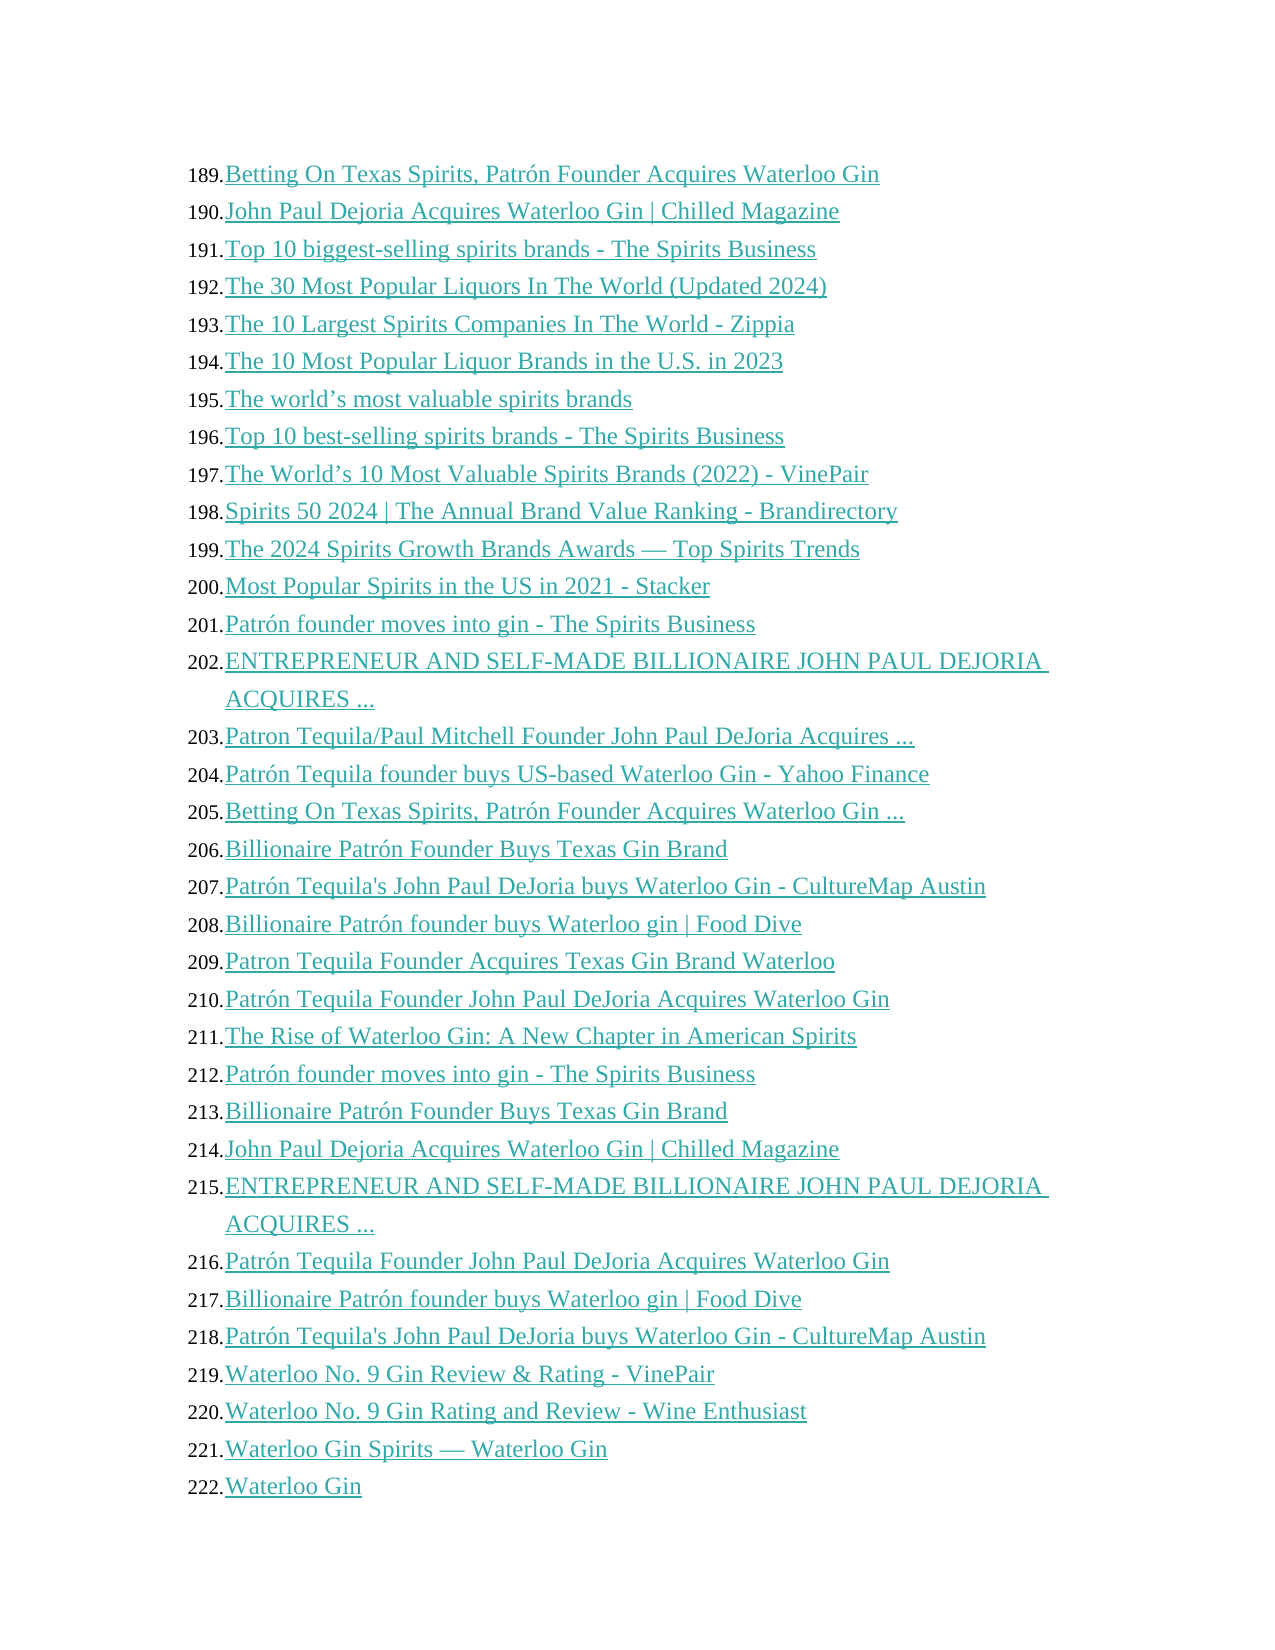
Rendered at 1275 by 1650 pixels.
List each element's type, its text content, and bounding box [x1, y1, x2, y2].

list ENTREPRENEUR AND SELF-MADE BILLIONAIRE JOHN PAUL DEJORIA ACQUIRES ... [187, 1162, 1125, 1237]
list The Rise of Waterloo Gin: A New Chapter in American Spirits [187, 1012, 1125, 1050]
list The 2024 Spirits Growth Brands Awards — Top Spirits Trends [187, 525, 1125, 562]
list John Paul Dejoria Acquires Waterloo Gin | Chilled Magazine [187, 1125, 1125, 1162]
list Billionaire Patrón founder buys Waterloo gin | Food Dive [187, 1275, 1125, 1312]
list John Paul Dejoria Acquires Waterloo Gin | Chilled Magazine [187, 187, 1125, 225]
list Patrón Tequila Founder John Paul DeJoria Acquires Waterloo Gin [187, 975, 1125, 1012]
list The world’s most valuable spirits brands [187, 375, 1125, 412]
list Top 10 biggest-selling spirits brands - The Spirits Business [187, 225, 1125, 262]
list Billionaire Patrón founder buys Waterloo gin | Food Dive [187, 900, 1125, 937]
list Patrón Tequila Founder John Paul DeJoria Acquires Waterloo Gin [187, 1237, 1125, 1275]
list Patrón Tequila founder buys US-based Waterloo Gin - Yahoo Finance [187, 750, 1125, 787]
list Patrón founder moves into gin - The Spirits Business [187, 600, 1125, 637]
list Billionaire Patrón Founder Buys Texas Gin Brand [187, 825, 1125, 862]
list The 10 Largest Spirits Companies In The World - Zippia [187, 300, 1125, 337]
list The World’s 10 Most Valuable Spirits Brands (2022) - VinePair [187, 450, 1125, 487]
list Waterloo Gin [187, 1462, 1125, 1500]
list The 10 Most Popular Liquor Brands in the U.S. in 2023 [187, 337, 1125, 375]
list Waterloo No. 9 Gin Rating and Review - Wine Enthusiast [187, 1387, 1125, 1425]
list The 30 Most Popular Liquors In The World (Updated 2024) [187, 262, 1125, 300]
list Spirits 50 2024 | The Annual Brand Value Ranking - Brandirectory [187, 487, 1125, 525]
list Patrón founder moves into gin - The Spirits Business [187, 1050, 1125, 1087]
list Betting On Texas Spirits, Patrón Founder Acquires Waterloo Gin ... [187, 787, 1125, 825]
list Patron Tequila/Paul Mitchell Founder John Paul DeJoria Acquires ... [187, 712, 1125, 750]
list Billionaire Patrón Founder Buys Texas Gin Brand [187, 1087, 1125, 1125]
list Patrón Tequila's John Paul DeJoria buys Waterloo Gin - CultureMap Austin [187, 1312, 1125, 1350]
list ENTREPRENEUR AND SELF-MADE BILLIONAIRE JOHN PAUL DEJORIA ACQUIRES ... [187, 637, 1125, 712]
list Most Popular Spirits in the US in 2021 - Stacker [187, 562, 1125, 600]
list Patron Tequila Founder Acquires Texas Gin Brand Waterloo [187, 937, 1125, 975]
list Top 10 best-selling spirits brands - The Spirits Business [187, 412, 1125, 450]
list Patrón Tequila's John Paul DeJoria buys Waterloo Gin - CultureMap Austin [187, 862, 1125, 900]
list Waterloo Gin Spirits — Waterloo Gin [187, 1425, 1125, 1462]
list Betting On Texas Spirits, Patrón Founder Acquires Waterloo Gin [187, 150, 1125, 187]
list Waterloo No. 9 Gin Review & Rating - VinePair [187, 1350, 1125, 1387]
